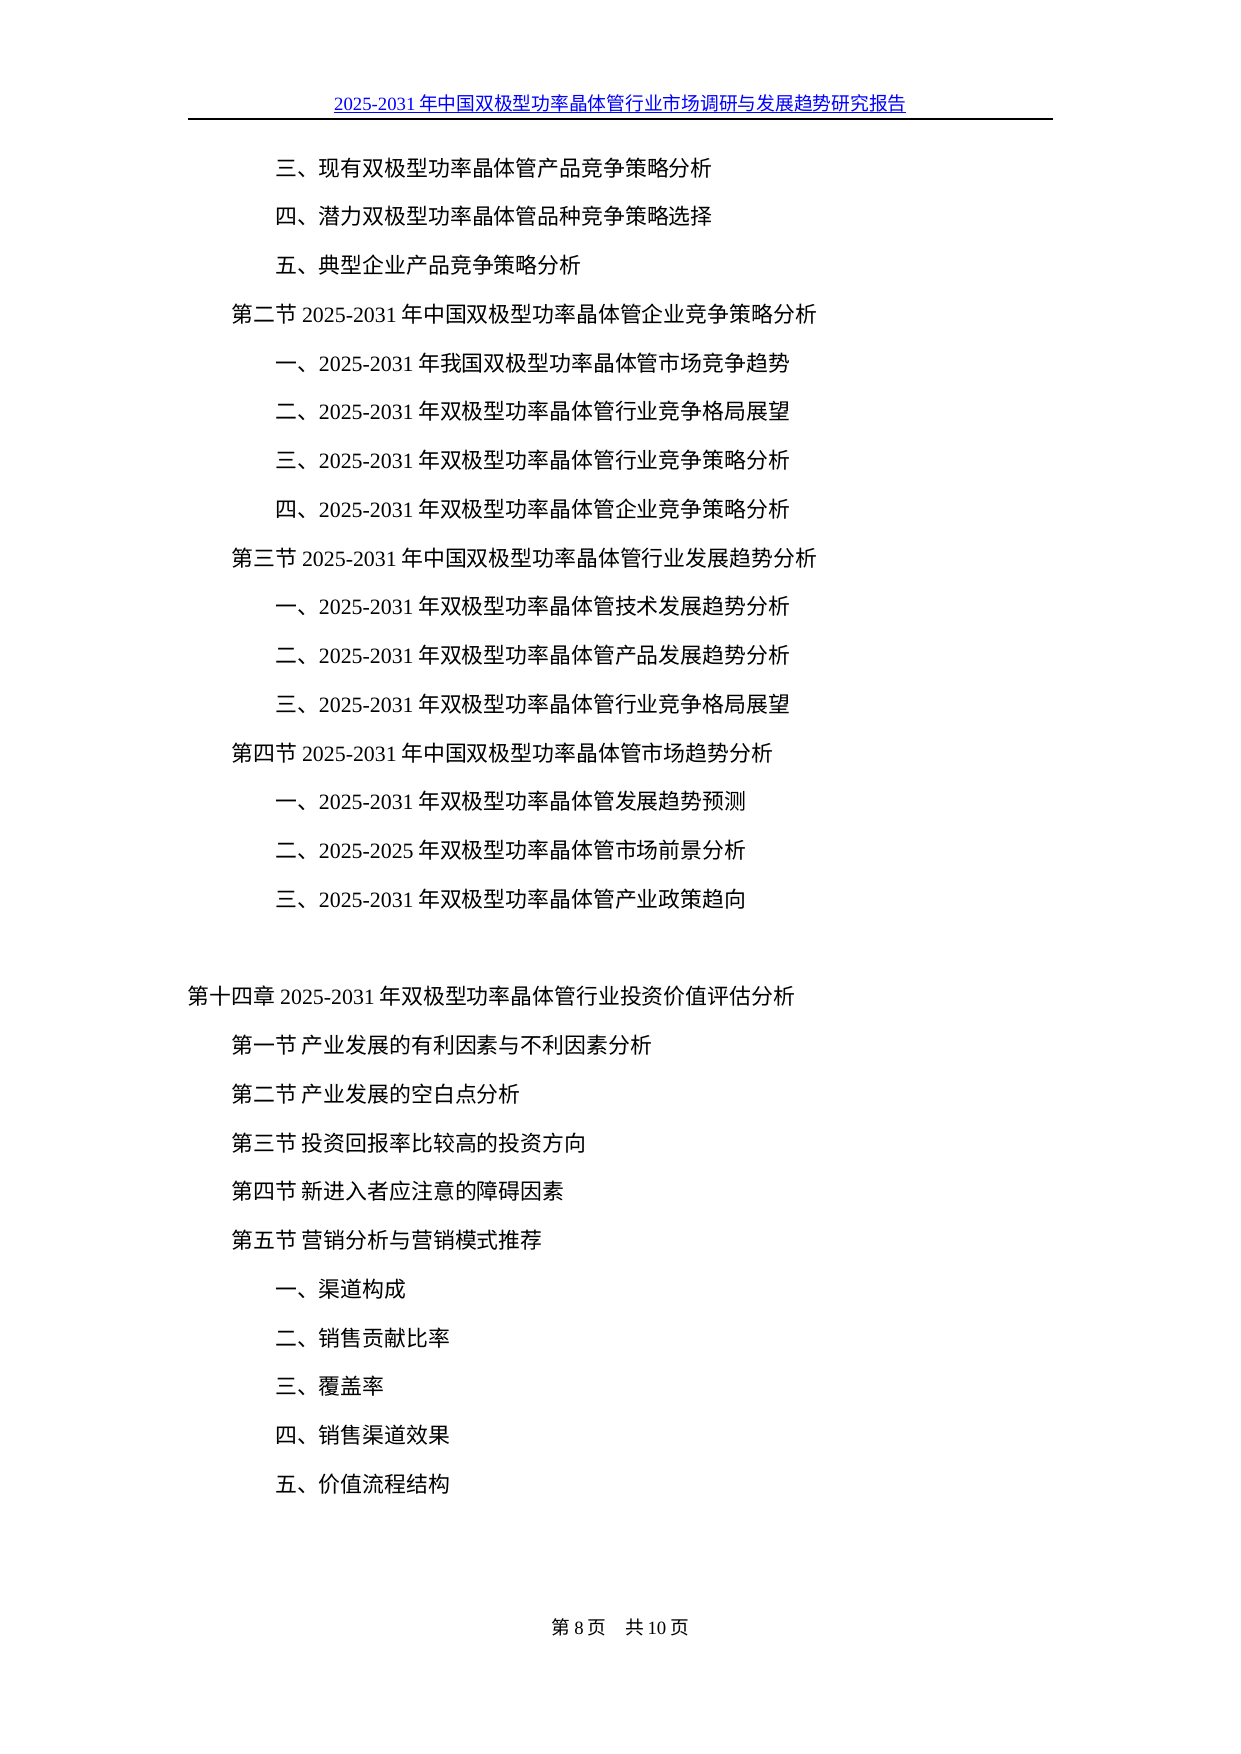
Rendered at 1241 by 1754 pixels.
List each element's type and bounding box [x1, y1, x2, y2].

text [187, 150, 1053, 1499]
